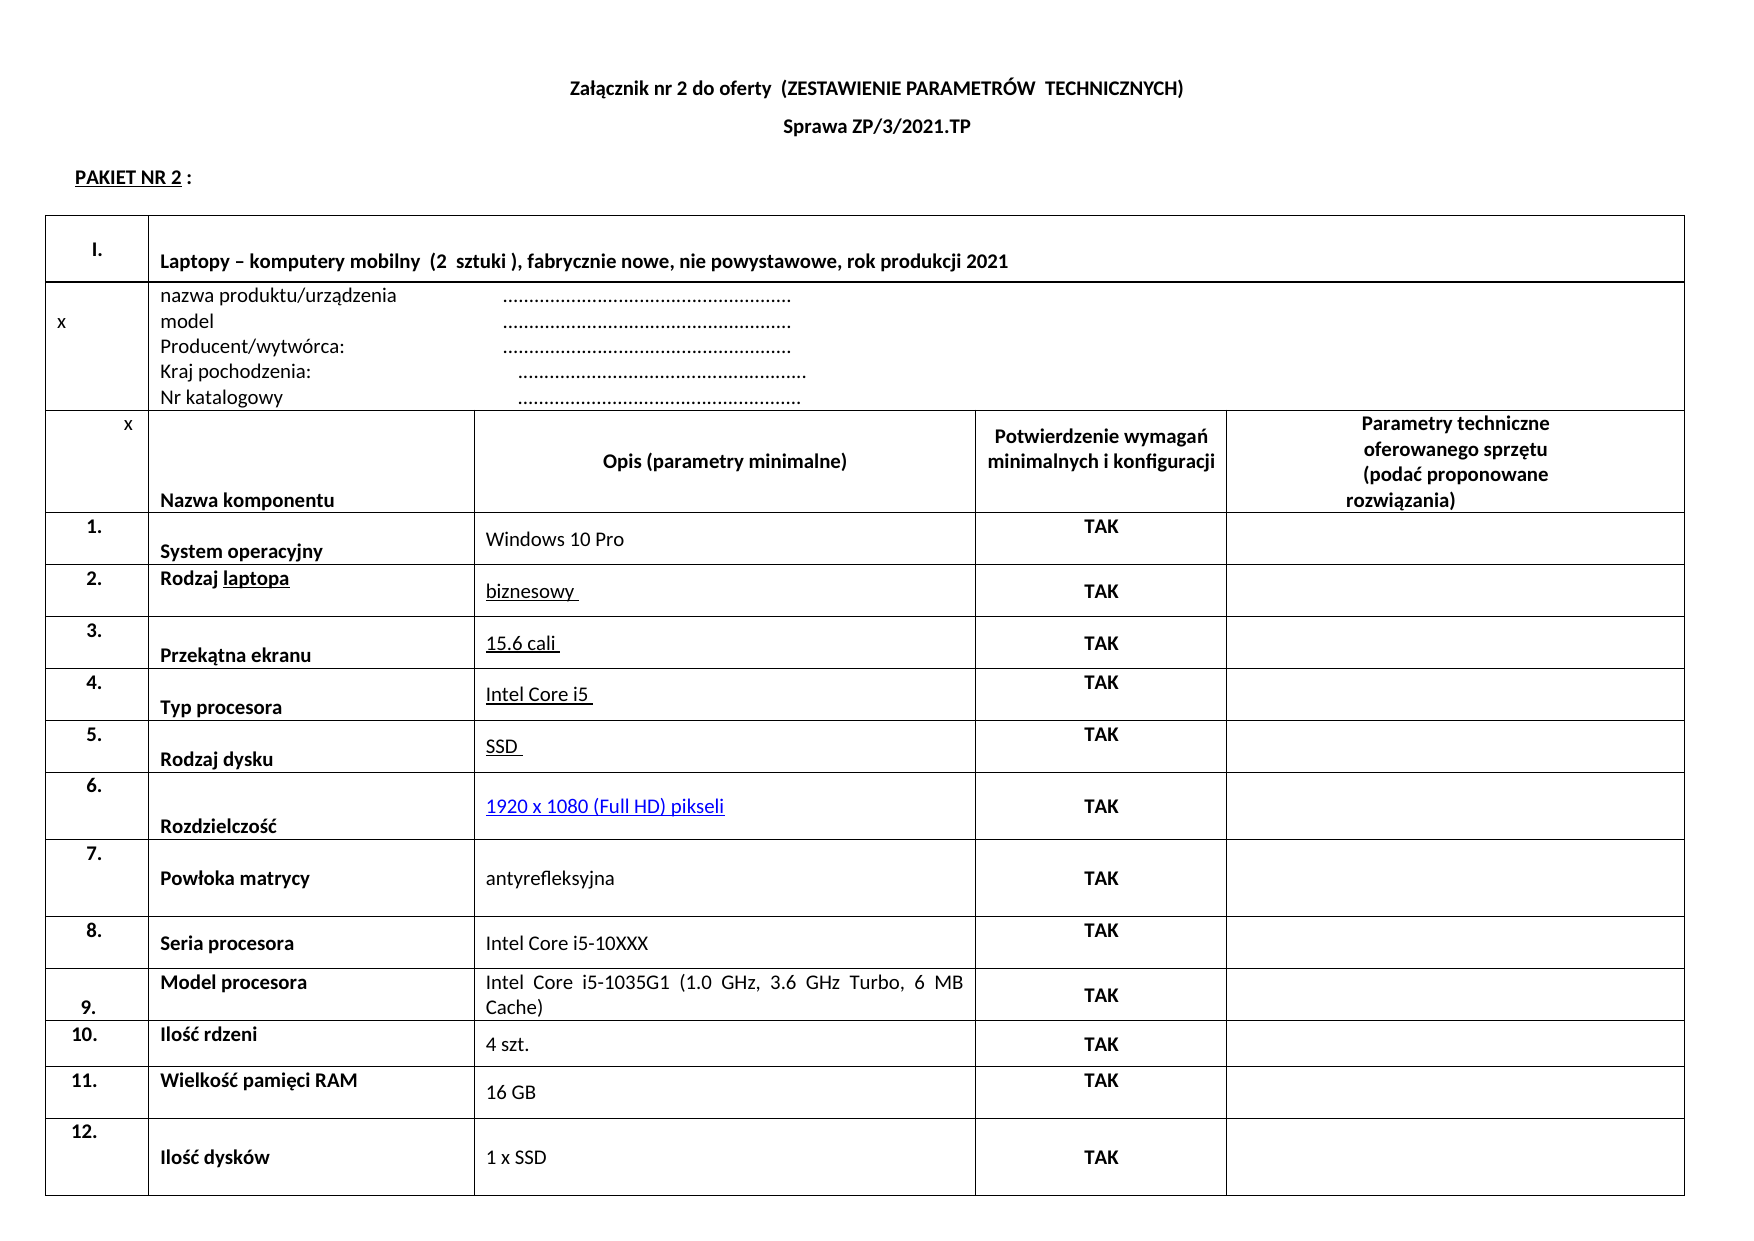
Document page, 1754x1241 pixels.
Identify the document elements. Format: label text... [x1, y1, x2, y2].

table_cell Ilość dysków [149, 1119, 474, 1195]
table_cell TAK [976, 617, 1226, 668]
table_cell biznesowy [475, 565, 975, 616]
table_cell [1227, 513, 1684, 564]
table_cell [1227, 669, 1684, 720]
table_cell 16 GB [475, 1067, 975, 1118]
table_cell [1227, 917, 1684, 968]
table_cell TAK [976, 721, 1226, 772]
table_cell [1227, 840, 1684, 916]
table_cell [46, 773, 148, 839]
table_cell TAK [976, 840, 1226, 916]
table_cell [46, 669, 148, 720]
table_cell [1227, 617, 1684, 668]
table_cell TAK [976, 565, 1226, 616]
table_cell Rodzaj dysku [149, 721, 474, 772]
table_cell TAK [976, 773, 1226, 839]
table_cell Intel Core i5 [475, 669, 975, 720]
text Sprawa ZP/3/2021.TP [75, 113, 1679, 138]
table_cell [46, 565, 148, 616]
table_cell Opis (parametry minimalne) [475, 411, 975, 512]
table_cell x [46, 283, 148, 409]
table_cell SSD [475, 721, 975, 772]
table_cell Wielkość pamięci RAM [149, 1067, 474, 1118]
table_cell TAK [976, 1119, 1226, 1195]
table_header Laptopy – komputery mobilny (2 sztuki ), fabrycznie nowe, nie powystawowe, rok produkcji 2021 [149, 216, 1684, 281]
table_cell 1 x SSD [475, 1119, 975, 1195]
table_cell Rozdzielczość [149, 773, 474, 839]
table_cell nazwa produktu/urządzenia ....................................................... model ....................................................... Producent/wytwórca: ....................................................... Kraj pochodzenia: ....................................................... Nr katalogowy ...................................................... [149, 283, 1684, 409]
table_cell Rodzaj laptopa [149, 565, 474, 616]
table_cell [1227, 1021, 1684, 1066]
table_cell TAK [976, 969, 1226, 1020]
table_cell Ilość rdzeni [149, 1021, 474, 1066]
table_cell TAK [976, 917, 1226, 968]
table_cell Powłoka matrycy [149, 840, 474, 916]
table_cell TAK [976, 1067, 1226, 1118]
table_cell x [46, 411, 148, 512]
table_cell [1227, 721, 1684, 772]
table_cell 15.6 cali [475, 617, 975, 668]
table_cell 11. [46, 1067, 148, 1118]
table_cell [1227, 1119, 1684, 1195]
table_cell 1920 x 1080 (Full HD) pikseli [475, 773, 975, 839]
table_cell Windows 10 Pro [475, 513, 975, 564]
table_cell Typ procesora [149, 669, 474, 720]
table_cell 9. [46, 969, 148, 1020]
table_cell System operacyjny [149, 513, 474, 564]
table_cell Parametry techniczne oferowanego sprzętu (podać proponowane rozwiązania) [1227, 411, 1684, 512]
table_cell Potwierdzenie wymagań minimalnych i konfiguracji [976, 411, 1226, 512]
table_cell [46, 617, 148, 668]
table_cell TAK [976, 513, 1226, 564]
table_cell antyrefleksyjna [475, 840, 975, 916]
table_cell [1227, 565, 1684, 616]
table_cell TAK [976, 1021, 1226, 1066]
table_cell [1227, 773, 1684, 839]
table_cell Przekątna ekranu [149, 617, 474, 668]
table_cell Nazwa komponentu [149, 411, 474, 512]
table_cell Model procesora [149, 969, 474, 1020]
table_cell [1227, 1067, 1684, 1118]
table_cell 4 szt. [475, 1021, 975, 1066]
table_cell [46, 721, 148, 772]
table_cell 10. [46, 1021, 148, 1066]
table_header I. [46, 216, 148, 281]
table_cell Intel Core i5-1035G1 (1.0 GHz, 3.6 GHz Turbo, 6 MB Cache) [475, 969, 975, 1020]
table_cell [46, 840, 148, 916]
table_cell Seria procesora [149, 917, 474, 968]
table_cell [46, 513, 148, 564]
subtitle Załącznik nr 2 do oferty (ZESTAWIENIE PARAMETRÓW TECHNICZNYCH) [75, 75, 1679, 100]
text PAKIET NR 2 : [75, 164, 1679, 189]
table_cell [1227, 969, 1684, 1020]
table_cell [46, 917, 148, 968]
table_cell Intel Core i5-10XXX [475, 917, 975, 968]
table_cell 12. [46, 1119, 148, 1195]
table_cell TAK [976, 669, 1226, 720]
